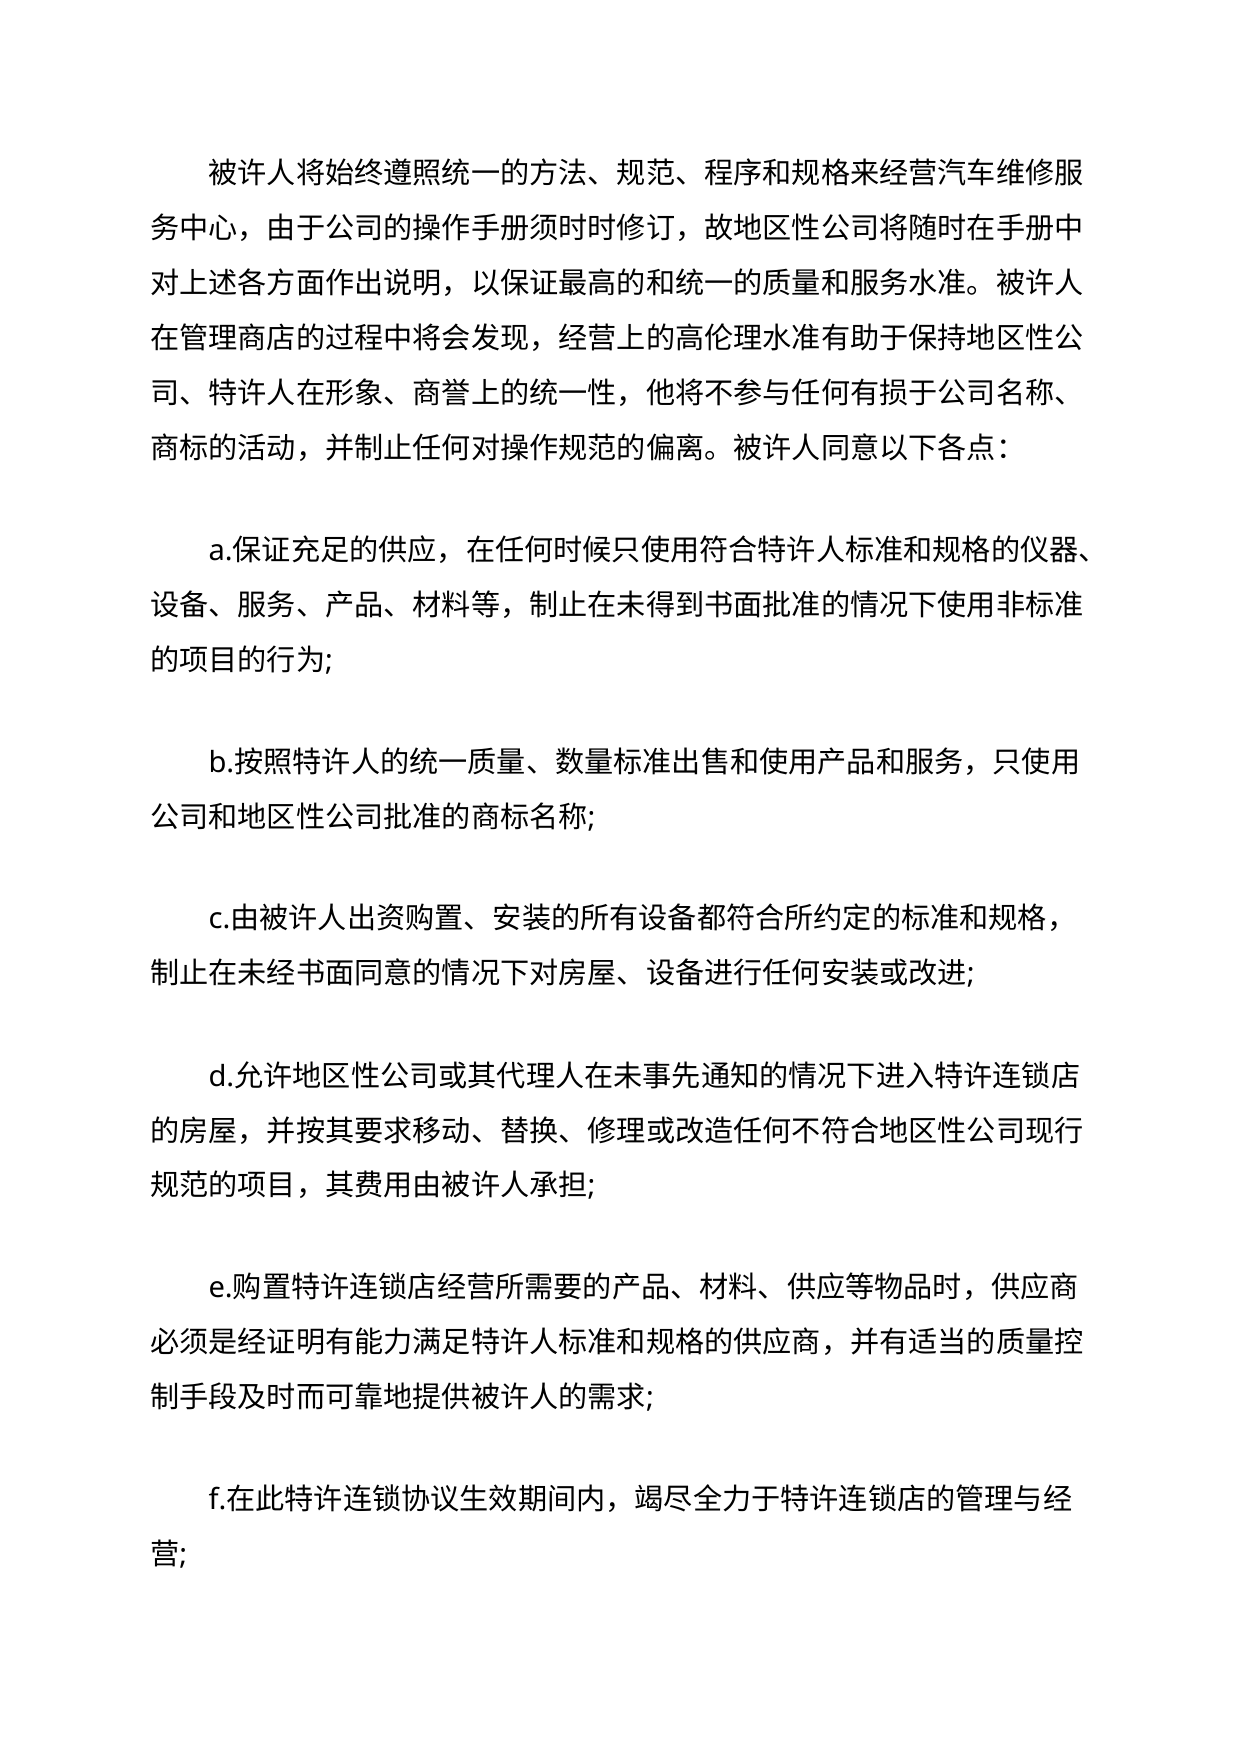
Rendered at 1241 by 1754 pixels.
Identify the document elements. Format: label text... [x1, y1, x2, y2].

text 被许人将始终遵照统一的方法、规范、程序和规格来经营汽车维修服务中心，由于公司的操作手册须时时修订，故地区性公司将随时在手册中对上述各方面作出说明，以保证最高的和统一的质量和服务水准。被许人在管理商店的过程中将会发现，经营上的高伦理水准有助于保持地区性公司、特许人在形象、商誉上的统一性，他将不参与任何有损于公司名称、商标的活动，并制止任何对操作规范的偏离。被许人同意以下各点： [150, 150, 1090, 467]
text c.由被许人出资购置、安装的所有设备都符合所约定的标准和规格，制止在未经书面同意的情况下对房屋、设备进行任何安装或改进; [150, 895, 1090, 992]
text b.按照特许人的统一质量、数量标准出售和使用产品和服务，只使用公司和地区性公司批准的商标名称; [150, 738, 1090, 836]
text d.允许地区性公司或其代理人在未事先通知的情况下进入特许连锁店的房屋，并按其要求移动、替换、修理或改造任何不符合地区性公司现行规范的项目，其费用由被许人承担; [150, 1052, 1090, 1204]
text f.在此特许连锁协议生效期间内，竭尽全力于特许连锁店的管理与经营; [150, 1476, 1090, 1573]
text a.保证充足的供应，在任何时候只使用符合特许人标准和规格的仪器、设备、服务、产品、材料等，制止在未得到书面批准的情况下使用非标准的项目的行为; [150, 526, 1090, 678]
text e.购置特许连锁店经营所需要的产品、材料、供应等物品时，供应商必须是经证明有能力满足特许人标准和规格的供应商，并有适当的质量控制手段及时而可靠地提供被许人的需求; [150, 1264, 1090, 1416]
